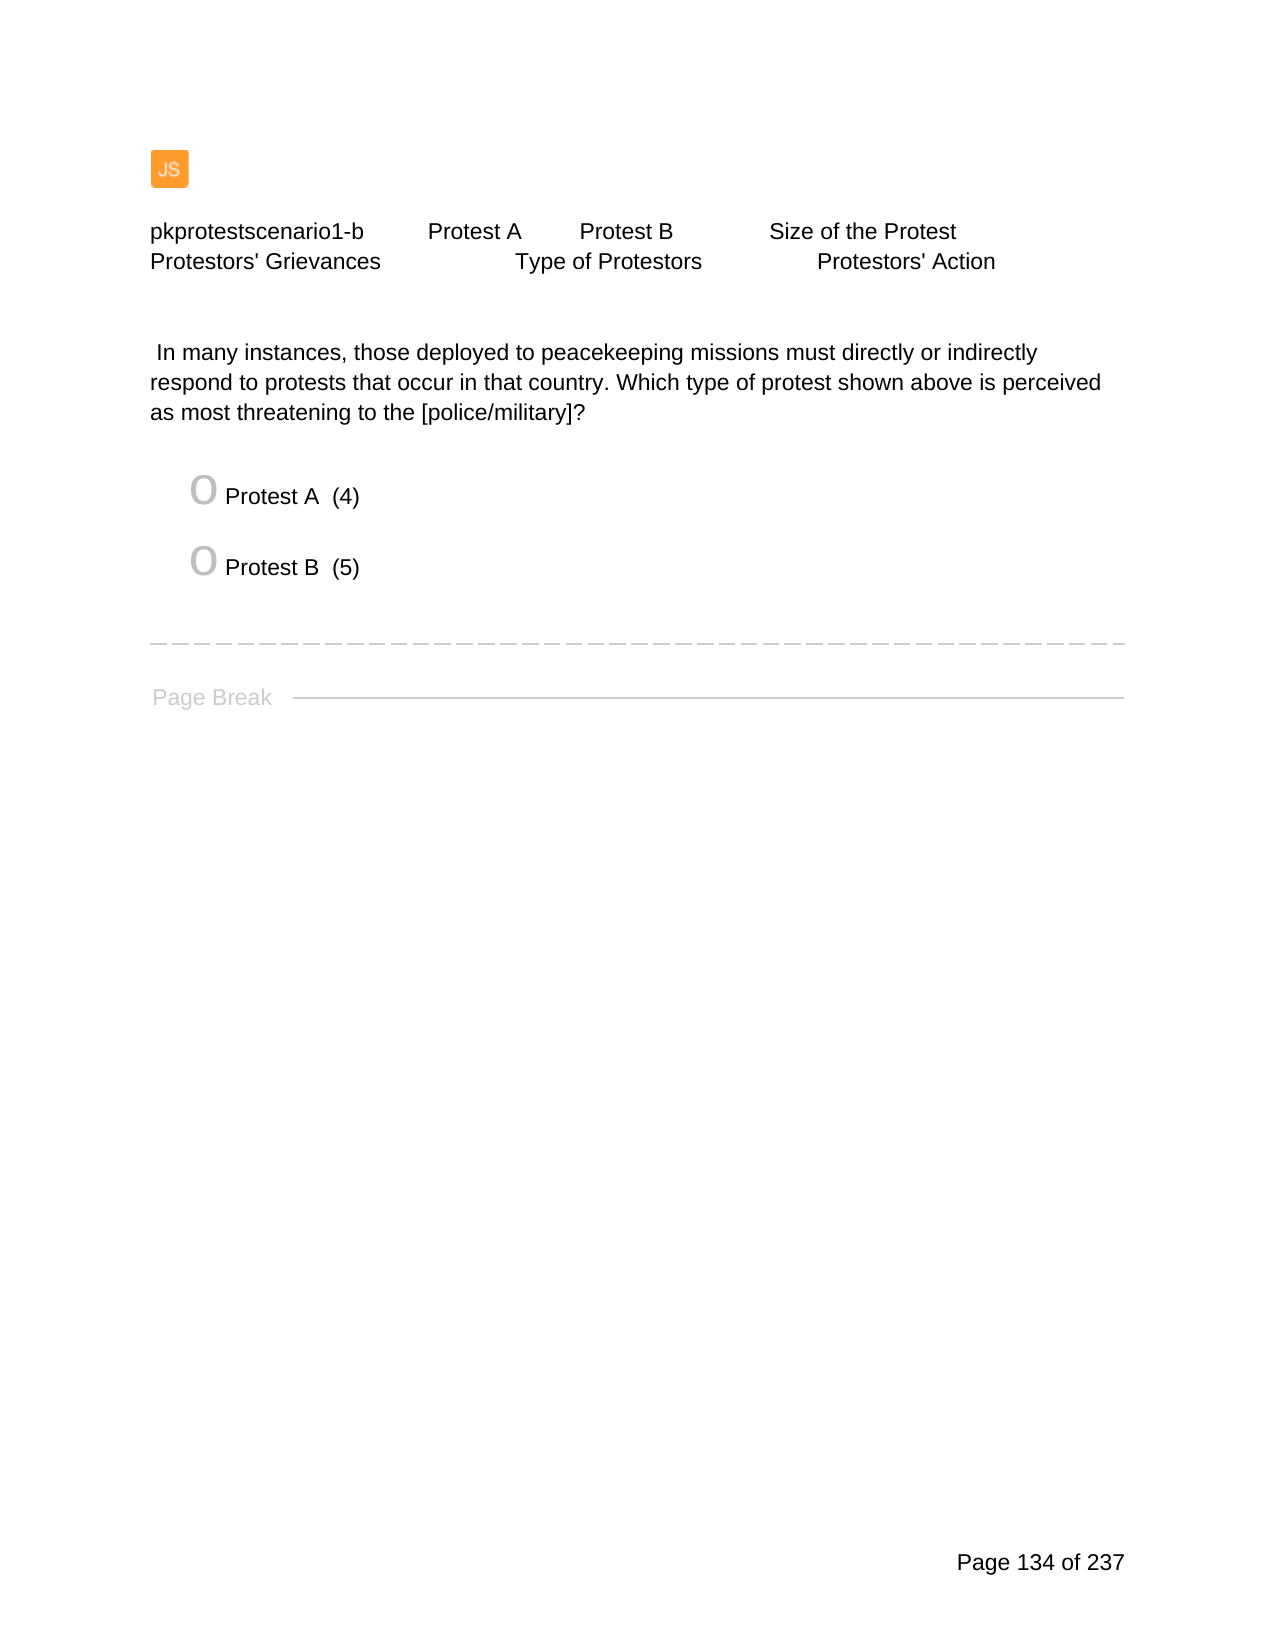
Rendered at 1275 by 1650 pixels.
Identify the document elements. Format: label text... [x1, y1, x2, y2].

list Protest A (4) [187, 459, 1125, 521]
picture [151, 150, 189, 188]
text pkprotestscenario1-b Protest A Protest B Size of the Protest Protestors' Grievances Type of Protestors Protestors' Action In many instances, those deployed to peacekeeping missions must directly or indirectly respond to protests that occur in that country. Which type of protest shown above is perceived as most threatening to the [police/military]? [150, 218, 1125, 456]
list Protest B (5) [187, 530, 1125, 591]
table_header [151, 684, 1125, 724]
